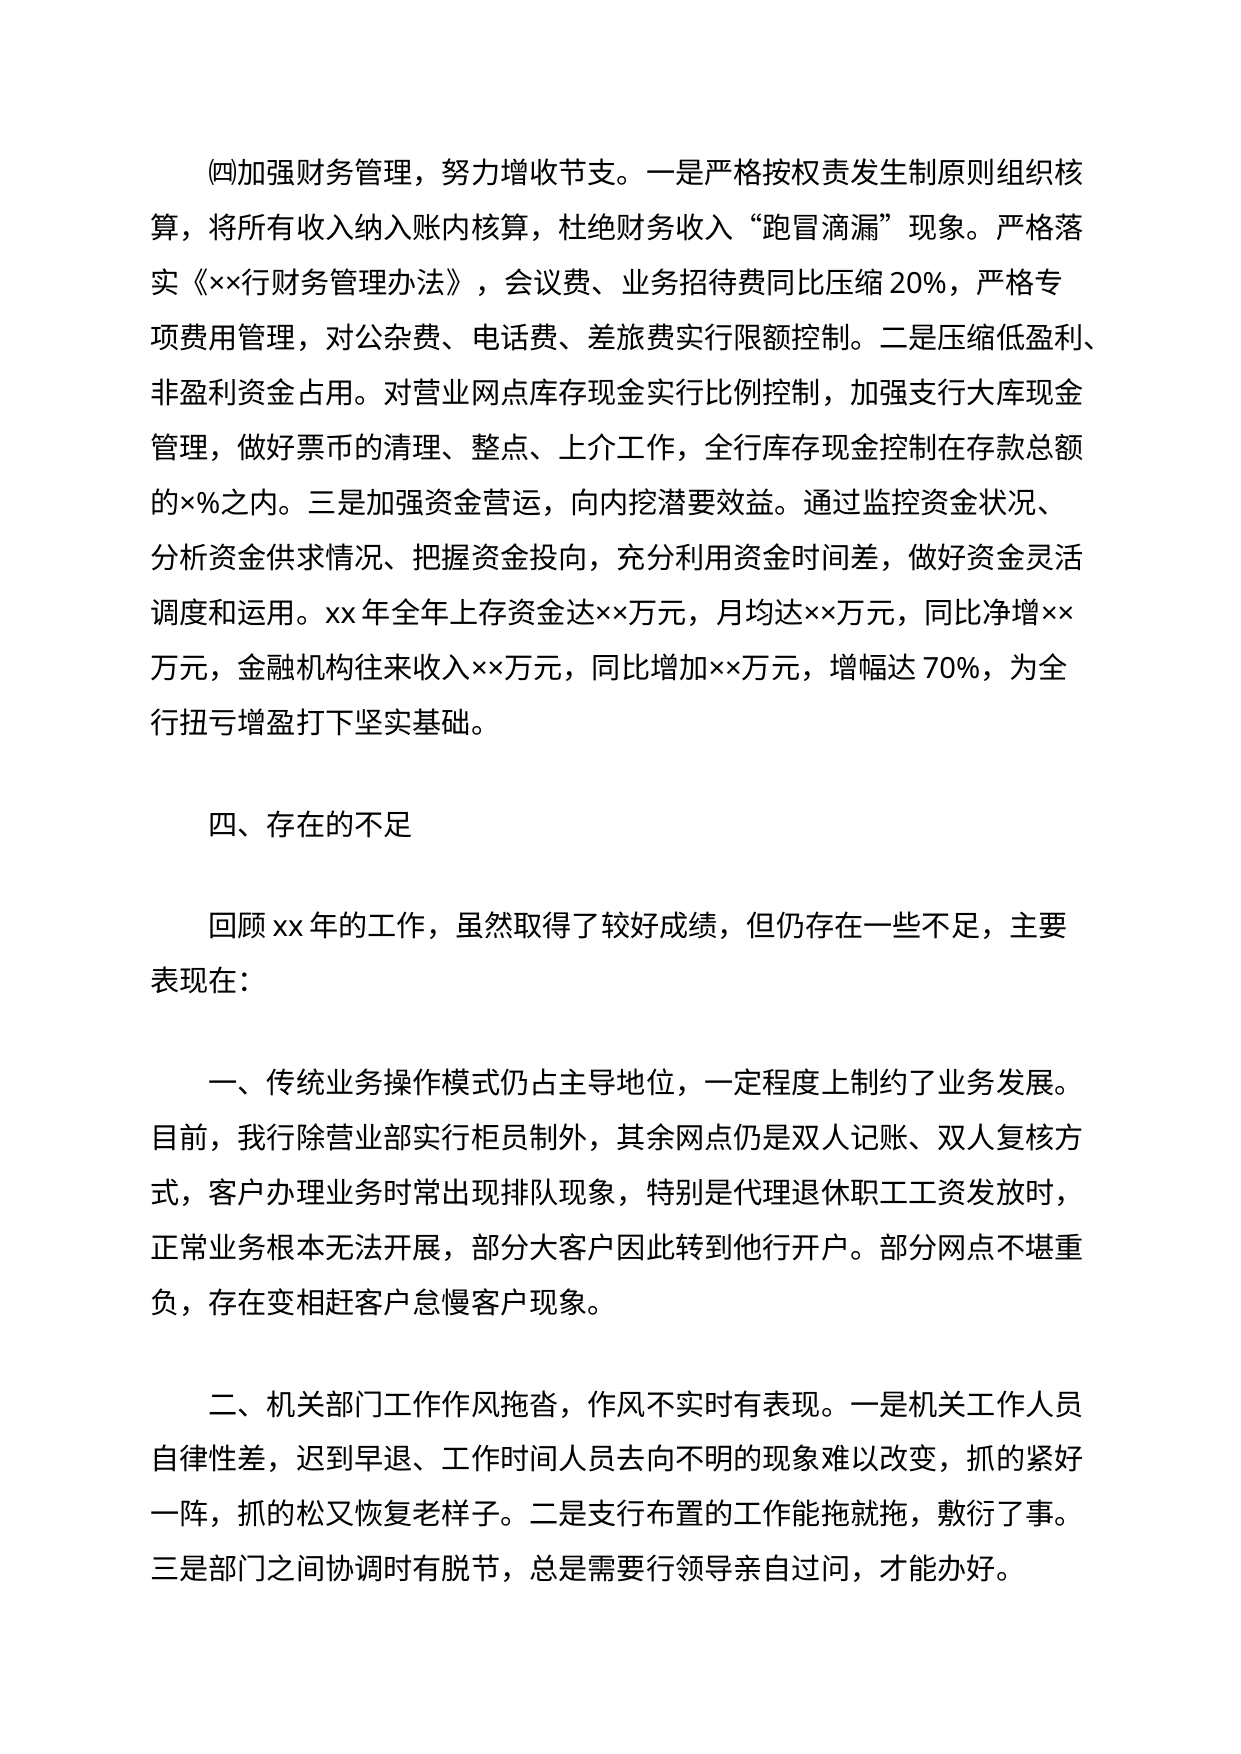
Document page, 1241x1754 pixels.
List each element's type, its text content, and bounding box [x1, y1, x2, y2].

text 二、机关部门工作作风拖沓，作风不实时有表现。一是机关工作人员自律性差，迟到早退、工作时间人员去向不明的现象难以改变，抓的紧好一阵，抓的松又恢复老样子。二是支行布置的工作能拖就拖，敷衍了事。三是部门之间协调时有脱节，总是需要行领导亲自过问，才能办好。 [150, 1381, 1090, 1588]
text 回顾xx年的工作，虽然取得了较好成绩，但仍存在一些不足，主要表现在： [150, 903, 1090, 1000]
text 一、传统业务操作模式仍占主导地位，一定程度上制约了业务发展。目前，我行除营业部实行柜员制外，其余网点仍是双人记账、双人复核方式，客户办理业务时常出现排队现象，特别是代理退休职工工资发放时，正常业务根本无法开展，部分大客户因此转到他行开户。部分网点不堪重负，存在变相赶客户怠慢客户现象。 [150, 1060, 1090, 1322]
text 四、存在的不足 [150, 801, 1090, 843]
text ㈣加强财务管理，努力增收节支。一是严格按权责发生制原则组织核算，将所有收入纳入账内核算，杜绝财务收入“跑冒滴漏”现象。严格落实《××行财务管理办法》，会议费、业务招待费同比压缩20%，严格专项费用管理，对公杂费、电话费、差旅费实行限额控制。二是压缩低盈利、非盈利资金占用。对营业网点库存现金实行比例控制，加强支行大库现金管理，做好票币的清理、整点、上介工作，全行库存现金控制在存款总额的×%之内。三是加强资金营运，向内挖潜要效益。通过监控资金状况、分析资金供求情况、把握资金投向，充分利用资金时间差，做好资金灵活调度和运用。xx年全年上存资金达××万元，月均达××万元，同比净增××万元，金融机构往来收入××万元，同比增加××万元，增幅达70%，为全行扭亏增盈打下坚实基础。 [150, 150, 1090, 742]
